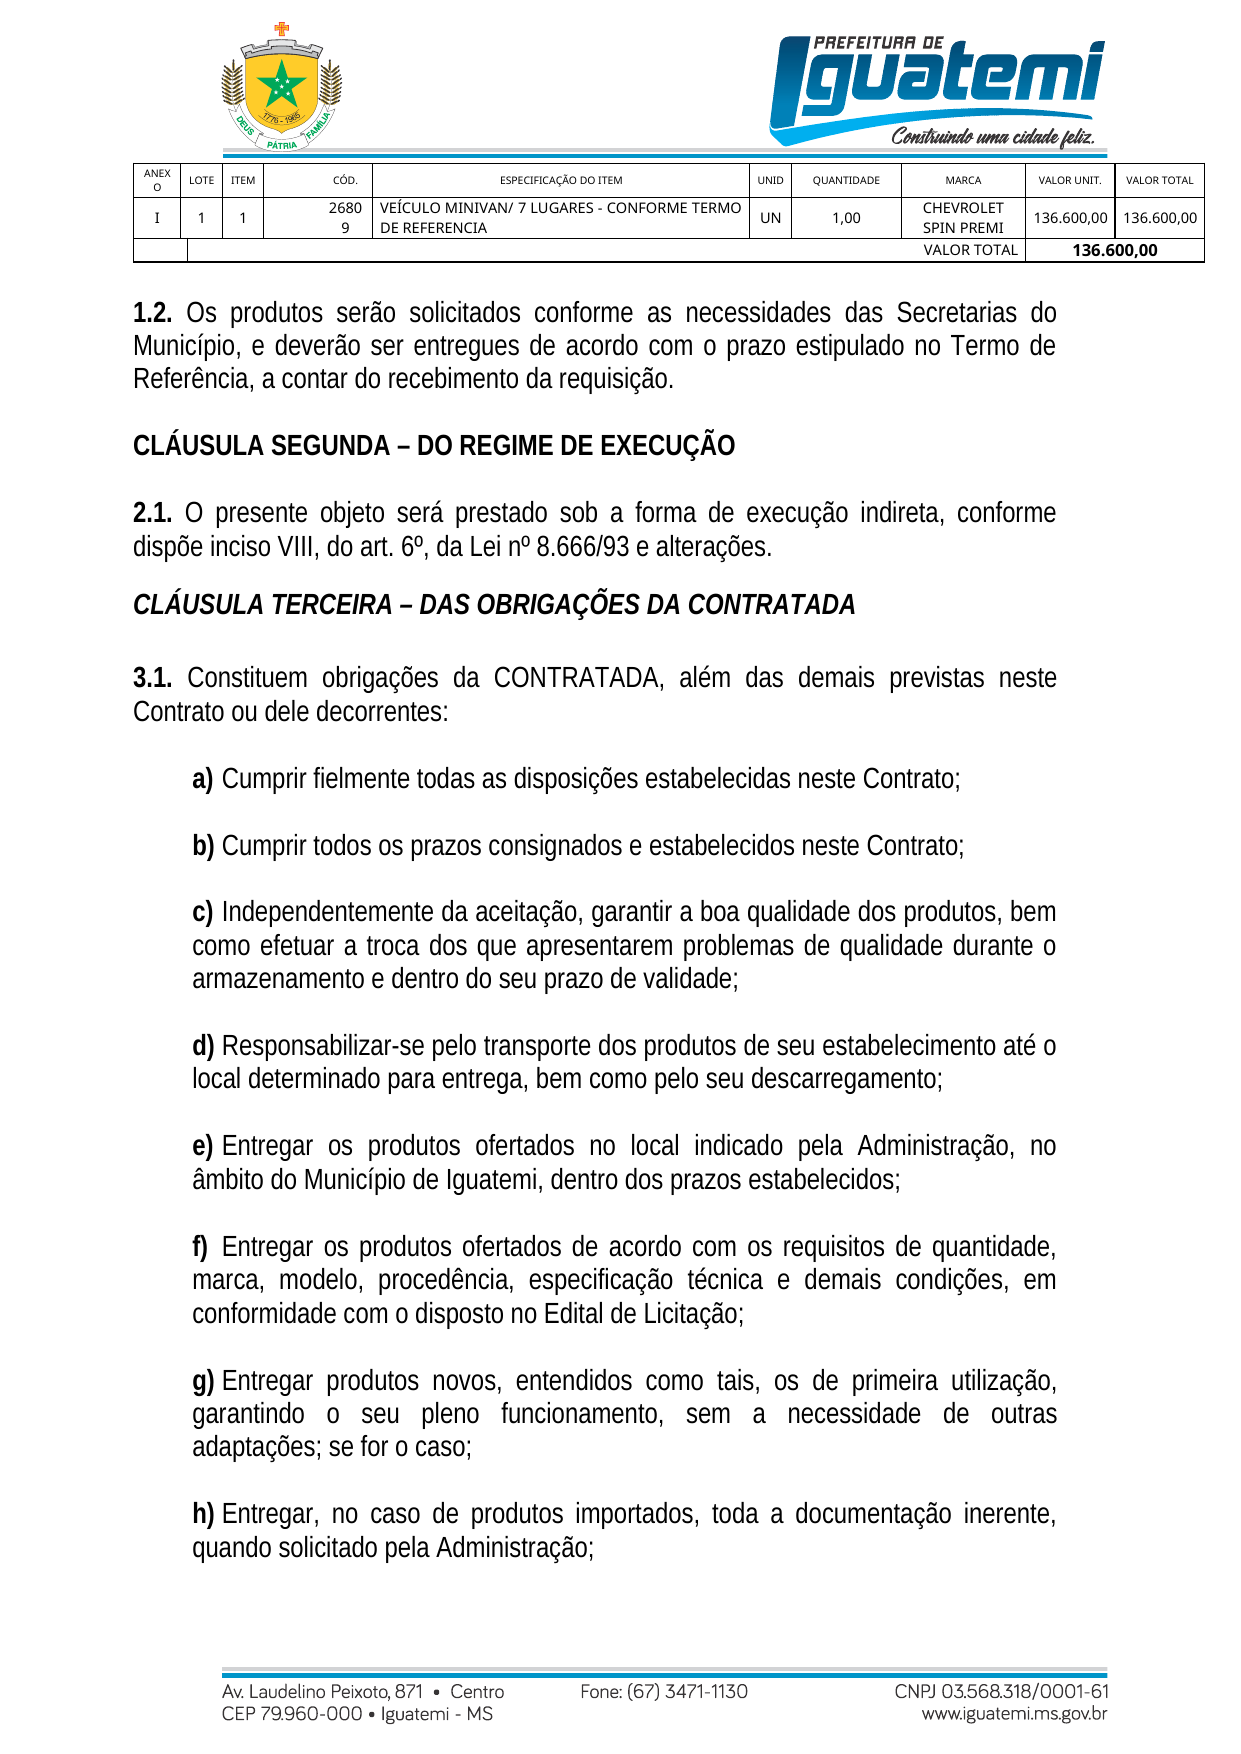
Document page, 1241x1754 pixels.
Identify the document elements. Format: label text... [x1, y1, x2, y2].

text 1.2. Os produtos serão solicitados conforme as necessidades das Secretarias do Município, e deverão ser entregues de acordo com o prazo estipulado no Termo de Referência, a contar do recebimento da requisição. [133, 295, 1059, 395]
table_header [264, 164, 318, 197]
list Entregar os produtos ofertados de acordo com os requisitos de quantidade, marca, modelo, procedência, especificação técnica e demais condições, em conformidade com o disposto no Edital de Licitação; [192, 1229, 1059, 1329]
text 2.1. O presente objeto será prestado sob a forma de execução indireta, conforme dispõe inciso VIII, do art. 6º, da Lei nº 8.666/93 e alterações. [133, 495, 1059, 562]
table_cell VALOR TOTAL [188, 239, 1025, 261]
table_cell CHEVROLET SPIN PREMI [902, 198, 1025, 238]
table_cell VEÍCULO MINIVAN/ 7 LUGARES - CONFORME TERMO DE REFERENCIA [373, 198, 749, 238]
table_header ANEXO [134, 164, 180, 197]
table_header CÓD. [318, 164, 372, 197]
table_cell [134, 239, 187, 261]
table_header LOTE [181, 164, 222, 197]
table_cell UN [750, 198, 791, 238]
table_header MARCA [902, 164, 1025, 197]
list Independentemente da aceitação, garantir a boa qualidade dos produtos, bem como efetuar a troca dos que apresentarem problemas de qualidade durante o armazenamento e dentro do seu prazo de validade; [192, 894, 1059, 995]
table_cell I [134, 198, 180, 238]
list Responsabilizar-se pelo transporte dos produtos de seu estabelecimento até o local determinado para entrega, bem como pelo seu descarregamento; [192, 1028, 1059, 1095]
list Entregar, no caso de produtos importados, toda a documentação inerente, quando solicitado pela Administração; [192, 1496, 1059, 1563]
table_cell [264, 198, 318, 238]
list Cumprir todos os prazos consignados e estabelecidos neste Contrato; [192, 828, 1059, 861]
text 3.1. Constituem obrigações da CONTRATADA, além das demais previstas neste Contrato ou dele decorrentes: [133, 660, 1059, 727]
table_header VALOR UNIT. [1026, 164, 1114, 197]
list Entregar os produtos ofertados no local indicado pela Administração, no âmbito do Município de Iguatemi, dentro dos prazos estabelecidos; [192, 1128, 1059, 1195]
text CLÁUSULA SEGUNDA – DO REGIME DE EXECUÇÃO [133, 428, 1059, 462]
table_cell 1 [223, 198, 263, 238]
list Cumprir fielmente todas as disposições estabelecidas neste Contrato; [192, 761, 1059, 794]
subtitle CLÁUSULA TERCEIRA – DAS OBRIGAÇÕES DA CONTRATADA [133, 587, 1059, 621]
table_cell 136.600,00 [1116, 198, 1204, 238]
table_header UNID [750, 164, 791, 197]
list Entregar produtos novos, entendidos como tais, os de primeira utilização, garantindo o seu pleno funcionamento, sem a necessidade de outras adaptações; se for o caso; [192, 1363, 1059, 1463]
table_header ESPECIFICAÇÃO DO ITEM [373, 164, 749, 197]
table_cell 26809 [318, 198, 372, 238]
table_cell 136.600,00 [1026, 239, 1204, 261]
table_cell 136.600,00 [1026, 198, 1114, 238]
table_header ITEM [223, 164, 263, 197]
table_header VALOR TOTAL [1116, 164, 1204, 197]
table_cell 1,00 [792, 198, 901, 238]
table_header QUANTIDADE [792, 164, 901, 197]
table_cell 1 [181, 198, 222, 238]
